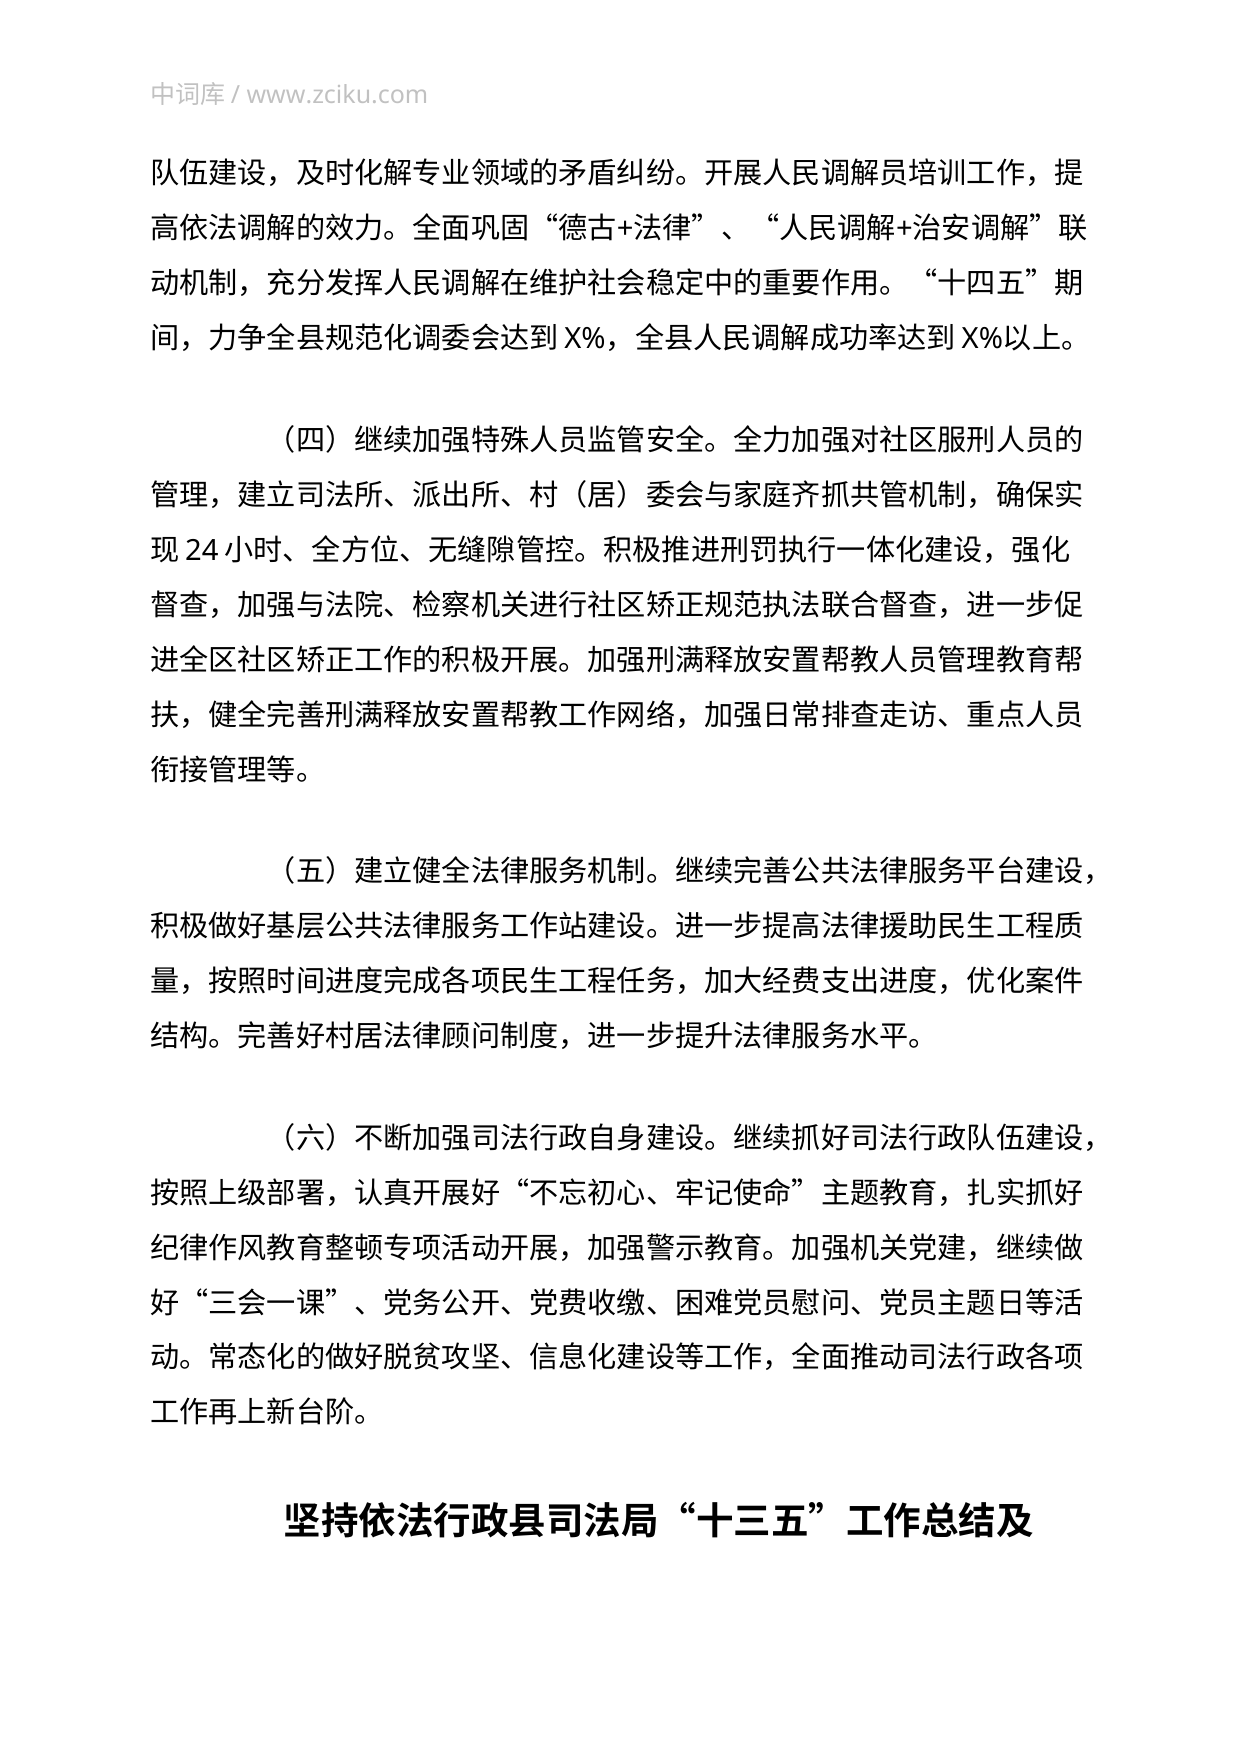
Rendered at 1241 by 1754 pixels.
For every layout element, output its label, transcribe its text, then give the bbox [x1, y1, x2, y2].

text （六）不断加强司法行政自身建设。继续抓好司法行政队伍建设，按照上级部署，认真开展好“不忘初心、牢记使命”主题教育，扎实抓好纪律作风教育整顿专项活动开展，加强警示教育。加强机关党建，继续做好“三会一课”、党务公开、党费收缴、困难党员慰问、党员主题日等活动。常态化的做好脱贫攻坚、信息化建设等工作，全面推动司法行政各项工作再上新台阶。 [150, 1114, 1090, 1431]
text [150, 1491, 1090, 1545]
text （五）建立健全法律服务机制。继续完善公共法律服务平台建设，积极做好基层公共法律服务工作站建设。进一步提高法律援助民生工程质量，按照时间进度完成各项民生工程任务，加大经费支出进度，优化案件结构。完善好村居法律顾问制度，进一步提升法律服务水平。 [150, 848, 1090, 1055]
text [150, 150, 1090, 357]
text （四）继续加强特殊人员监管安全。全力加强对社区服刑人员的管理，建立司法所、派出所、村（居）委会与家庭齐抓共管机制，确保实现24小时、全方位、无缝隙管控。积极推进刑罚执行一体化建设，强化督查，加强与法院、检察机关进行社区矫正规范执法联合督查，进一步促进全区社区矫正工作的积极开展。加强刑满释放安置帮教人员管理教育帮扶，健全完善刑满释放安置帮教工作网络，加强日常排查走访、重点人员衔接管理等。 [150, 417, 1090, 788]
